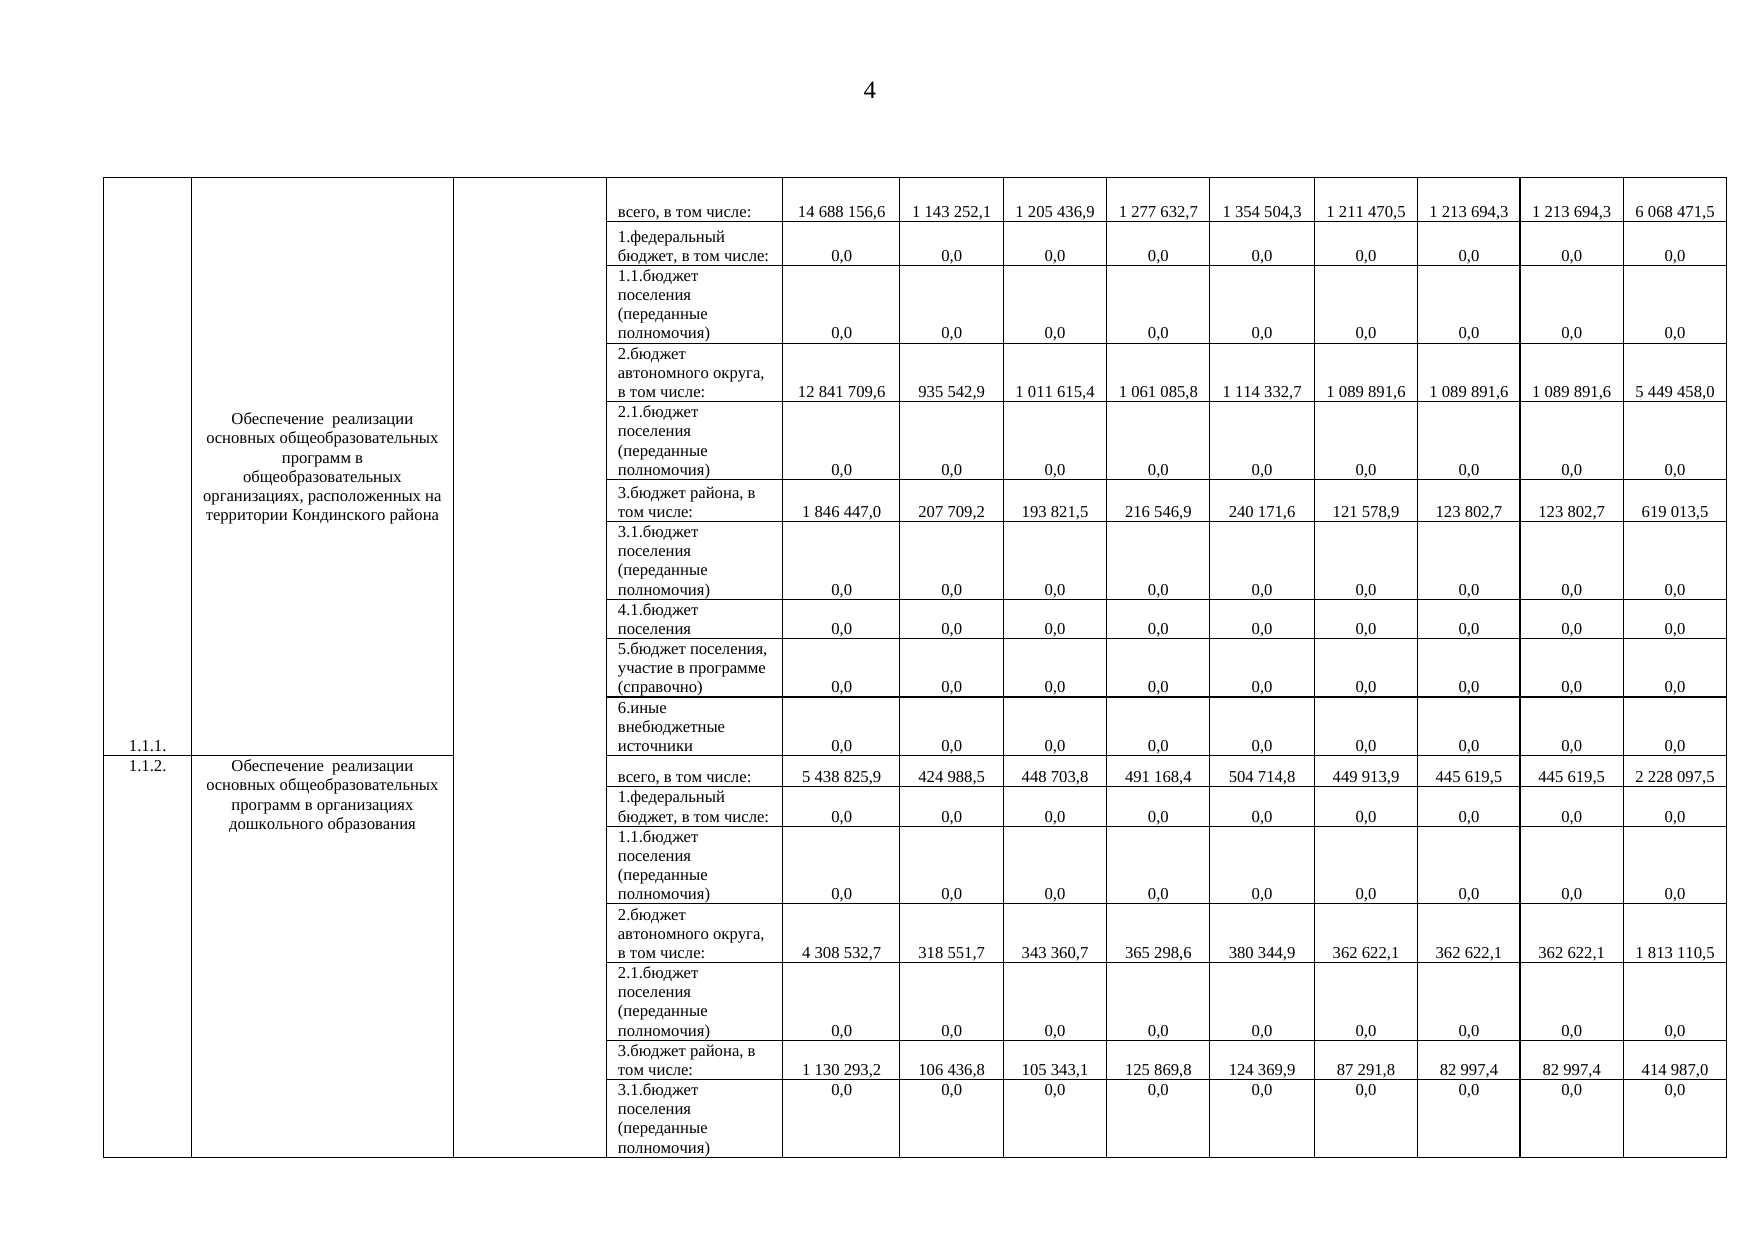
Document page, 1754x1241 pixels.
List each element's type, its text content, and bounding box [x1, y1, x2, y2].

table_cell 362 622,1 [1418, 904, 1519, 962]
table_cell 0,0 [1418, 522, 1519, 598]
table_cell 0,0 [1315, 698, 1417, 755]
table_cell 0,0 [1210, 963, 1314, 1039]
table_cell 0,0 [1315, 522, 1417, 598]
table_cell 1 061 085,8 [1107, 344, 1209, 401]
table_cell 1.1.1. [104, 178, 191, 755]
table_cell 0,0 [1418, 600, 1519, 638]
table_cell Обеспечение реализации основных общеобразовательных программ в общеобразовательных организациях, расположенных на территории Кондинского района [192, 178, 453, 755]
table_cell 0,0 [1210, 600, 1314, 638]
table_cell 1 354 504,3 [1210, 178, 1314, 221]
table_cell 0,0 [1210, 698, 1314, 755]
table_cell 0,0 [1004, 266, 1106, 342]
table_cell 0,0 [1004, 698, 1106, 755]
table_cell 0,0 [1210, 266, 1314, 342]
table_cell 1 213 694,3 [1521, 178, 1623, 221]
table_cell 1 211 470,5 [1315, 178, 1417, 221]
table_cell 0,0 [1107, 266, 1209, 342]
table_cell 0,0 [1107, 1080, 1209, 1157]
table_cell 491 168,4 [1107, 756, 1209, 786]
table_cell 0,0 [1107, 698, 1209, 755]
table_cell 0,0 [1418, 1080, 1519, 1157]
table_cell 0,0 [783, 600, 899, 638]
table_cell 1.федеральный бюджет, в том числе: [607, 222, 782, 265]
table_cell 0,0 [1004, 827, 1106, 903]
table_cell 0,0 [900, 639, 1003, 696]
table_cell 0,0 [1521, 600, 1623, 638]
table_cell 0,0 [1624, 600, 1726, 638]
table_cell 12 841 709,6 [783, 344, 899, 401]
table_cell 1 089 891,6 [1315, 344, 1417, 401]
table_cell 0,0 [783, 698, 899, 755]
table_cell 207 709,2 [900, 480, 1003, 521]
table_cell 0,0 [1004, 402, 1106, 479]
table_cell 1 205 436,9 [1004, 178, 1106, 221]
table_cell 449 913,9 [1315, 756, 1417, 786]
table_cell 0,0 [783, 787, 899, 826]
table_cell 123 802,7 [1418, 480, 1519, 521]
table_cell 2 228 097,5 [1624, 756, 1726, 786]
table_cell 0,0 [1315, 639, 1417, 696]
table_cell 0,0 [783, 222, 899, 265]
table_cell 82 997,4 [1521, 1041, 1623, 1079]
table_cell 1 089 891,6 [1521, 344, 1623, 401]
table_cell 0,0 [1210, 827, 1314, 903]
table_cell 424 988,5 [900, 756, 1003, 786]
table_cell 1.1.бюджет поселения (переданные полномочия) [607, 827, 782, 903]
table_cell 0,0 [783, 639, 899, 696]
table_cell 0,0 [1004, 522, 1106, 598]
table_cell 318 551,7 [900, 904, 1003, 962]
table_cell 0,0 [1418, 266, 1519, 342]
table_cell 1 813 110,5 [1624, 904, 1726, 962]
table_cell 2.1.бюджет поселения (переданные полномочия) [607, 402, 782, 479]
table_cell 2.бюджет автономного округа, в том числе: [607, 904, 782, 962]
table_cell 3.бюджет района, в том числе: [607, 1041, 782, 1079]
table_cell 1.1.бюджет поселения (переданные полномочия) [607, 266, 782, 342]
table_cell 362 622,1 [1315, 904, 1417, 962]
table_cell 0,0 [1315, 402, 1417, 479]
table_cell всего, в том числе: [607, 178, 782, 221]
table_cell 4.1.бюджет поселения [607, 600, 782, 638]
table_cell 445 619,5 [1418, 756, 1519, 786]
table_cell 0,0 [1624, 266, 1726, 342]
table_cell 0,0 [1107, 522, 1209, 598]
table_cell 0,0 [1521, 222, 1623, 265]
table_cell 0,0 [900, 522, 1003, 598]
table_cell 343 360,7 [1004, 904, 1106, 962]
table_cell 0,0 [1210, 639, 1314, 696]
table_cell 124 369,9 [1210, 1041, 1314, 1079]
table_cell 0,0 [1004, 1080, 1106, 1157]
table_cell 0,0 [900, 963, 1003, 1039]
table_cell 0,0 [1418, 402, 1519, 479]
table_cell 2.бюджет автономного округа, в том числе: [607, 344, 782, 401]
table_cell 0,0 [900, 600, 1003, 638]
table_cell 0,0 [900, 787, 1003, 826]
table_cell 5.бюджет поселения, участие в программе (справочно) [607, 639, 782, 696]
table_cell 0,0 [783, 522, 899, 598]
table_cell 0,0 [783, 1080, 899, 1157]
table_cell 6.иные внебюджетные источники [607, 698, 782, 755]
table_cell 0,0 [1624, 963, 1726, 1039]
table_cell 0,0 [1521, 963, 1623, 1039]
table_cell 445 619,5 [1521, 756, 1623, 786]
table_cell 0,0 [1004, 222, 1106, 265]
table_cell 0,0 [900, 402, 1003, 479]
table_cell 0,0 [1521, 827, 1623, 903]
table_cell 0,0 [783, 963, 899, 1039]
table_cell 0,0 [1624, 522, 1726, 598]
table_cell 0,0 [783, 402, 899, 479]
table_cell 0,0 [1624, 222, 1726, 265]
table_cell 0,0 [1315, 266, 1417, 342]
table_cell 0,0 [783, 827, 899, 903]
table_cell 935 542,9 [900, 344, 1003, 401]
table_cell 1 089 891,6 [1418, 344, 1519, 401]
table_cell 0,0 [1624, 787, 1726, 826]
table_cell 0,0 [1521, 698, 1623, 755]
table_cell 0,0 [1521, 787, 1623, 826]
table_cell 362 622,1 [1521, 904, 1623, 962]
table_cell 0,0 [1418, 698, 1519, 755]
table_cell 0,0 [1210, 1080, 1314, 1157]
table_cell 448 703,8 [1004, 756, 1106, 786]
table_cell 1.федеральный бюджет, в том числе: [607, 787, 782, 826]
table_cell 0,0 [1418, 963, 1519, 1039]
table_cell 0,0 [1418, 827, 1519, 903]
table_cell 0,0 [900, 1080, 1003, 1157]
table_cell 365 298,6 [1107, 904, 1209, 962]
table_cell 0,0 [1210, 522, 1314, 598]
table_cell 0,0 [900, 827, 1003, 903]
table_cell 0,0 [1210, 222, 1314, 265]
table_cell 0,0 [1521, 266, 1623, 342]
table_cell 0,0 [1624, 827, 1726, 903]
table_cell 0,0 [1107, 222, 1209, 265]
table_cell 0,0 [1418, 222, 1519, 265]
table_cell 14 688 156,6 [783, 178, 899, 221]
table_cell 0,0 [1107, 639, 1209, 696]
table_cell 0,0 [1004, 639, 1106, 696]
table_cell 0,0 [1315, 600, 1417, 638]
table_cell 0,0 [1418, 787, 1519, 826]
table_cell 619 013,5 [1624, 480, 1726, 521]
table_cell 1 011 615,4 [1004, 344, 1106, 401]
table_cell 121 578,9 [1315, 480, 1417, 521]
table_cell 87 291,8 [1315, 1041, 1417, 1079]
table_cell 1 277 632,7 [1107, 178, 1209, 221]
table_cell 4 308 532,7 [783, 904, 899, 962]
table_cell 0,0 [1004, 787, 1106, 826]
table_cell 1.1.2. [104, 756, 191, 1157]
table_cell 123 802,7 [1521, 480, 1623, 521]
table_cell 0,0 [783, 266, 899, 342]
table_cell 0,0 [1521, 402, 1623, 479]
table_cell 3.бюджет района, в том числе: [607, 480, 782, 521]
table_cell 82 997,4 [1418, 1041, 1519, 1079]
table_cell 0,0 [1315, 787, 1417, 826]
table_cell 380 344,9 [1210, 904, 1314, 962]
table_cell 0,0 [1521, 639, 1623, 696]
table_cell 0,0 [1107, 402, 1209, 479]
table_cell 1 130 293,2 [783, 1041, 899, 1079]
table_cell 0,0 [1315, 222, 1417, 265]
table_cell 414 987,0 [1624, 1041, 1726, 1079]
table_cell 125 869,8 [1107, 1041, 1209, 1079]
table_cell 193 821,5 [1004, 480, 1106, 521]
table_cell 0,0 [1107, 600, 1209, 638]
table_cell 0,0 [1107, 787, 1209, 826]
table_cell всего, в том числе: [607, 756, 782, 786]
table_cell 0,0 [900, 222, 1003, 265]
table_cell 3.1.бюджет поселения (переданные полномочия) [607, 522, 782, 598]
table_cell 0,0 [1521, 1080, 1623, 1157]
table_cell 0,0 [1315, 827, 1417, 903]
table_cell 504 714,8 [1210, 756, 1314, 786]
table_cell 0,0 [1315, 1080, 1417, 1157]
table_cell 1 213 694,3 [1418, 178, 1519, 221]
table_cell 0,0 [1624, 402, 1726, 479]
table_cell 0,0 [1521, 522, 1623, 598]
table_cell 0,0 [1107, 827, 1209, 903]
table_cell 6 068 471,5 [1624, 178, 1726, 221]
table_cell 0,0 [1107, 963, 1209, 1039]
table_cell 5 449 458,0 [1624, 344, 1726, 401]
table_cell 0,0 [900, 698, 1003, 755]
table_cell 5 438 825,9 [783, 756, 899, 786]
table_cell 106 436,8 [900, 1041, 1003, 1079]
table_cell 0,0 [900, 266, 1003, 342]
table_cell 0,0 [1624, 639, 1726, 696]
table_cell 0,0 [1315, 963, 1417, 1039]
table_cell 1 114 332,7 [1210, 344, 1314, 401]
table_cell 0,0 [1210, 787, 1314, 826]
table_cell 105 343,1 [1004, 1041, 1106, 1079]
table_cell 0,0 [1624, 698, 1726, 755]
table_cell 2.1.бюджет поселения (переданные полномочия) [607, 963, 782, 1039]
table_cell 240 171,6 [1210, 480, 1314, 521]
table_cell 0,0 [1418, 639, 1519, 696]
table_cell 0,0 [1624, 1080, 1726, 1157]
table_cell 1 143 252,1 [900, 178, 1003, 221]
table_cell 1 846 447,0 [783, 480, 899, 521]
table_cell 3.1.бюджет поселения (переданные полномочия) [607, 1080, 782, 1157]
table_cell 216 546,9 [1107, 480, 1209, 521]
table_cell 0,0 [1004, 963, 1106, 1039]
table_cell 0,0 [1210, 402, 1314, 479]
table_cell Обеспечение реализации основных общеобразовательных программ в организациях дошкольного образования [192, 756, 453, 1157]
table_cell 0,0 [1004, 600, 1106, 638]
